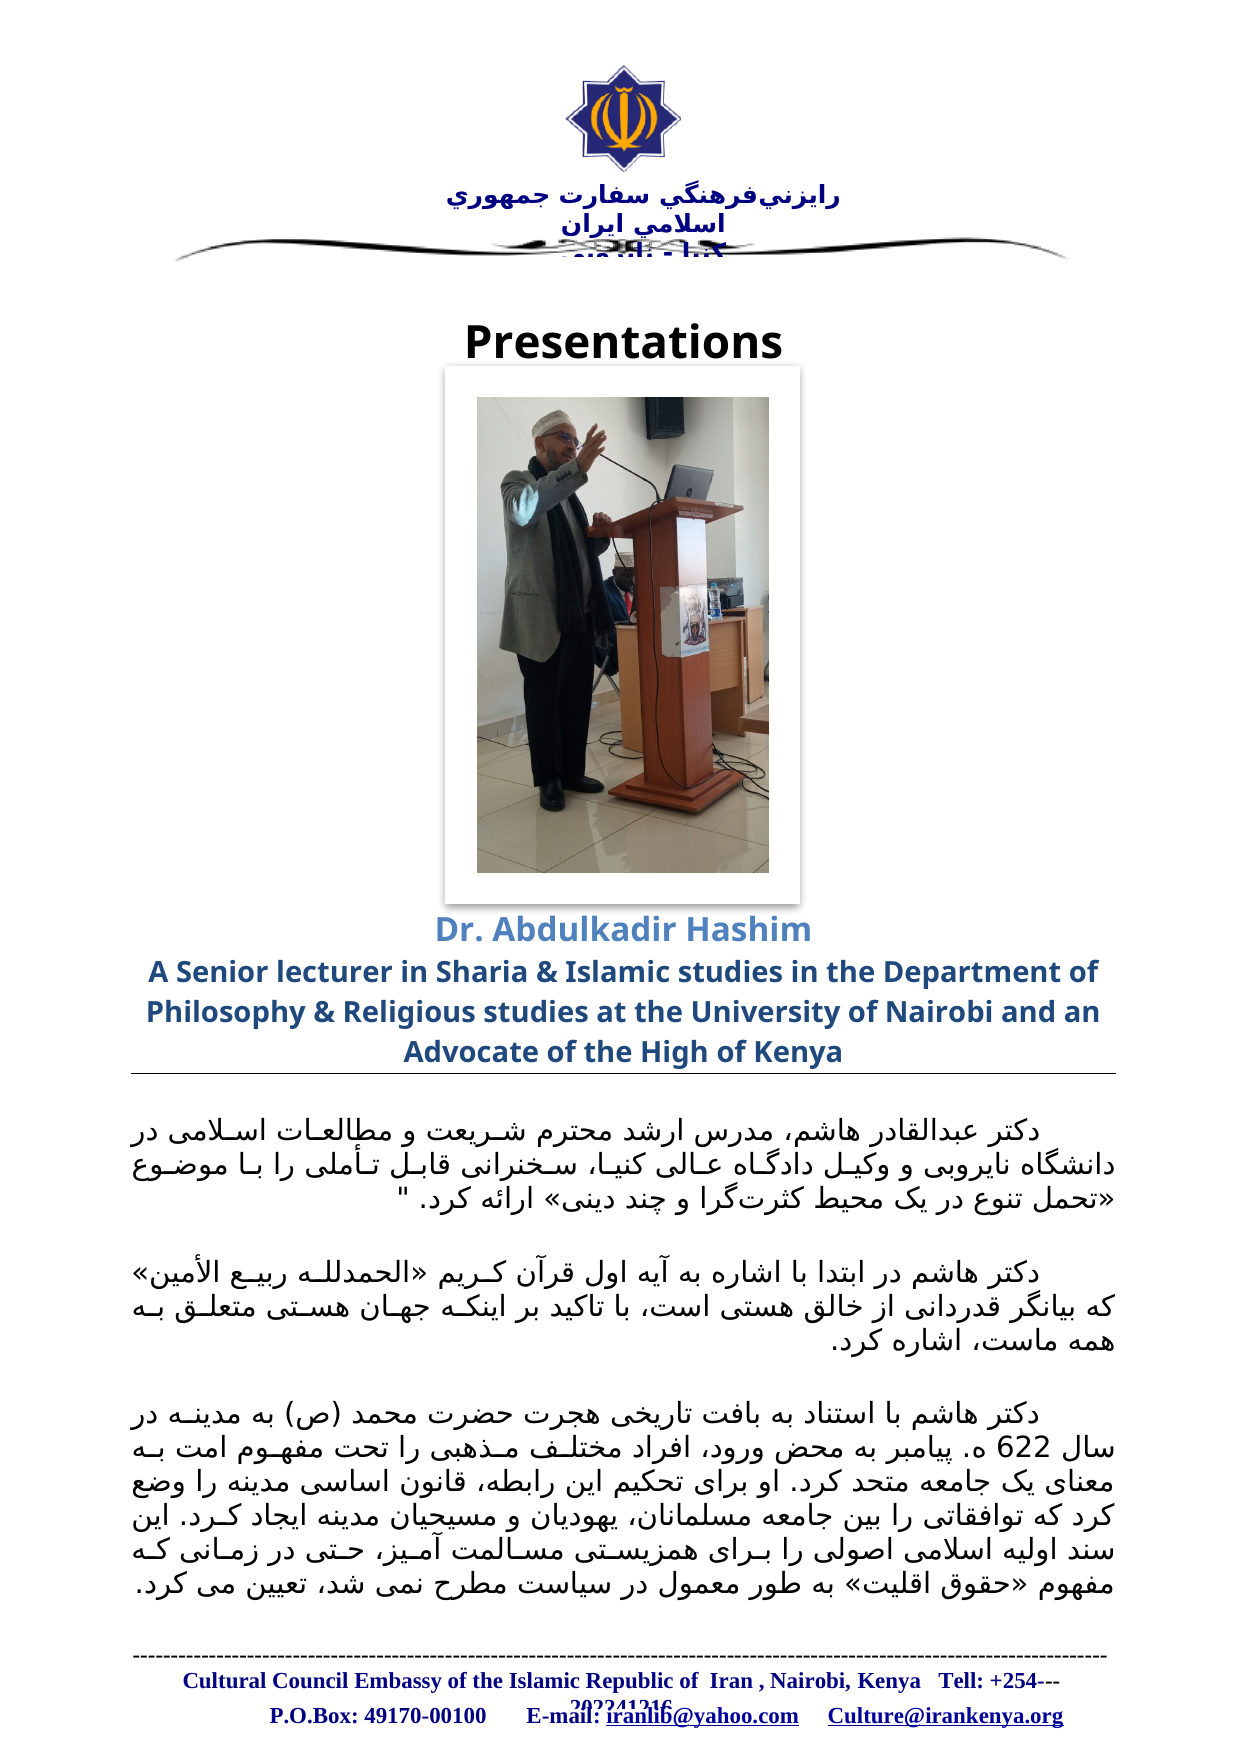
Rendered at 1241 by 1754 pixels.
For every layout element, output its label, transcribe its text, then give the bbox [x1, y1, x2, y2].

text دکتر عبدالقادر هاشم، مدرس ارشد محترم شریعت و مطالعات اسلامی در دانشگاه نایروبی و وکیل دادگاه عالی کنیا، سخنرانی قابل تأملی را با موضوع «تحمل تنوع در یک محیط کثرت‌گرا و چند دینی» ارائه کرد. " [131, 1113, 1116, 1215]
picture [145, 228, 1102, 266]
text Presentations [131, 309, 1116, 372]
picture [566, 228, 575, 233]
picture [639, 228, 649, 232]
text A Senior lecturer in Sharia & Islamic studies in the Department of Philosophy & Religious studies at the University of Nairobi and an Advocate of the High of Kenya [131, 952, 1116, 1073]
picture [565, 65, 682, 172]
text دکتر هاشم با استناد به بافت تاریخی هجرت حضرت محمد (ص) به مدینه در سال 622 ه. پیامبر به محض ورود، افراد مختلف مذهبی را تحت مفهوم امت به معنای یک جامعه متحد کرد. او برای تحکیم این رابطه، قانون اساسی مدینه را وضع کرد که توافقاتی را بین جامعه مسلمانان، یهودیان و مسیحیان مدینه ایجاد کرد. این سند اولیه اسلامی اصولی را برای همزیستی مسالمت آمیز، حتی در زمانی که مفهوم «حقوق اقلیت» به طور معمول در سیاست مطرح نمی شد، تعیین می کرد. [131, 1397, 1116, 1600]
text Dr. Abdulkadir Hashim [131, 906, 1116, 952]
text دکتر هاشم در ابتدا با اشاره به آیه اول قرآن کریم «الحمدلله ربیع الأمین» که بیانگر قدردانی از خالق هستی است، با تاکید بر اینکه جهان هستی متعلق به همه ماست، اشاره کرد. [131, 1255, 1116, 1357]
picture [477, 397, 769, 873]
